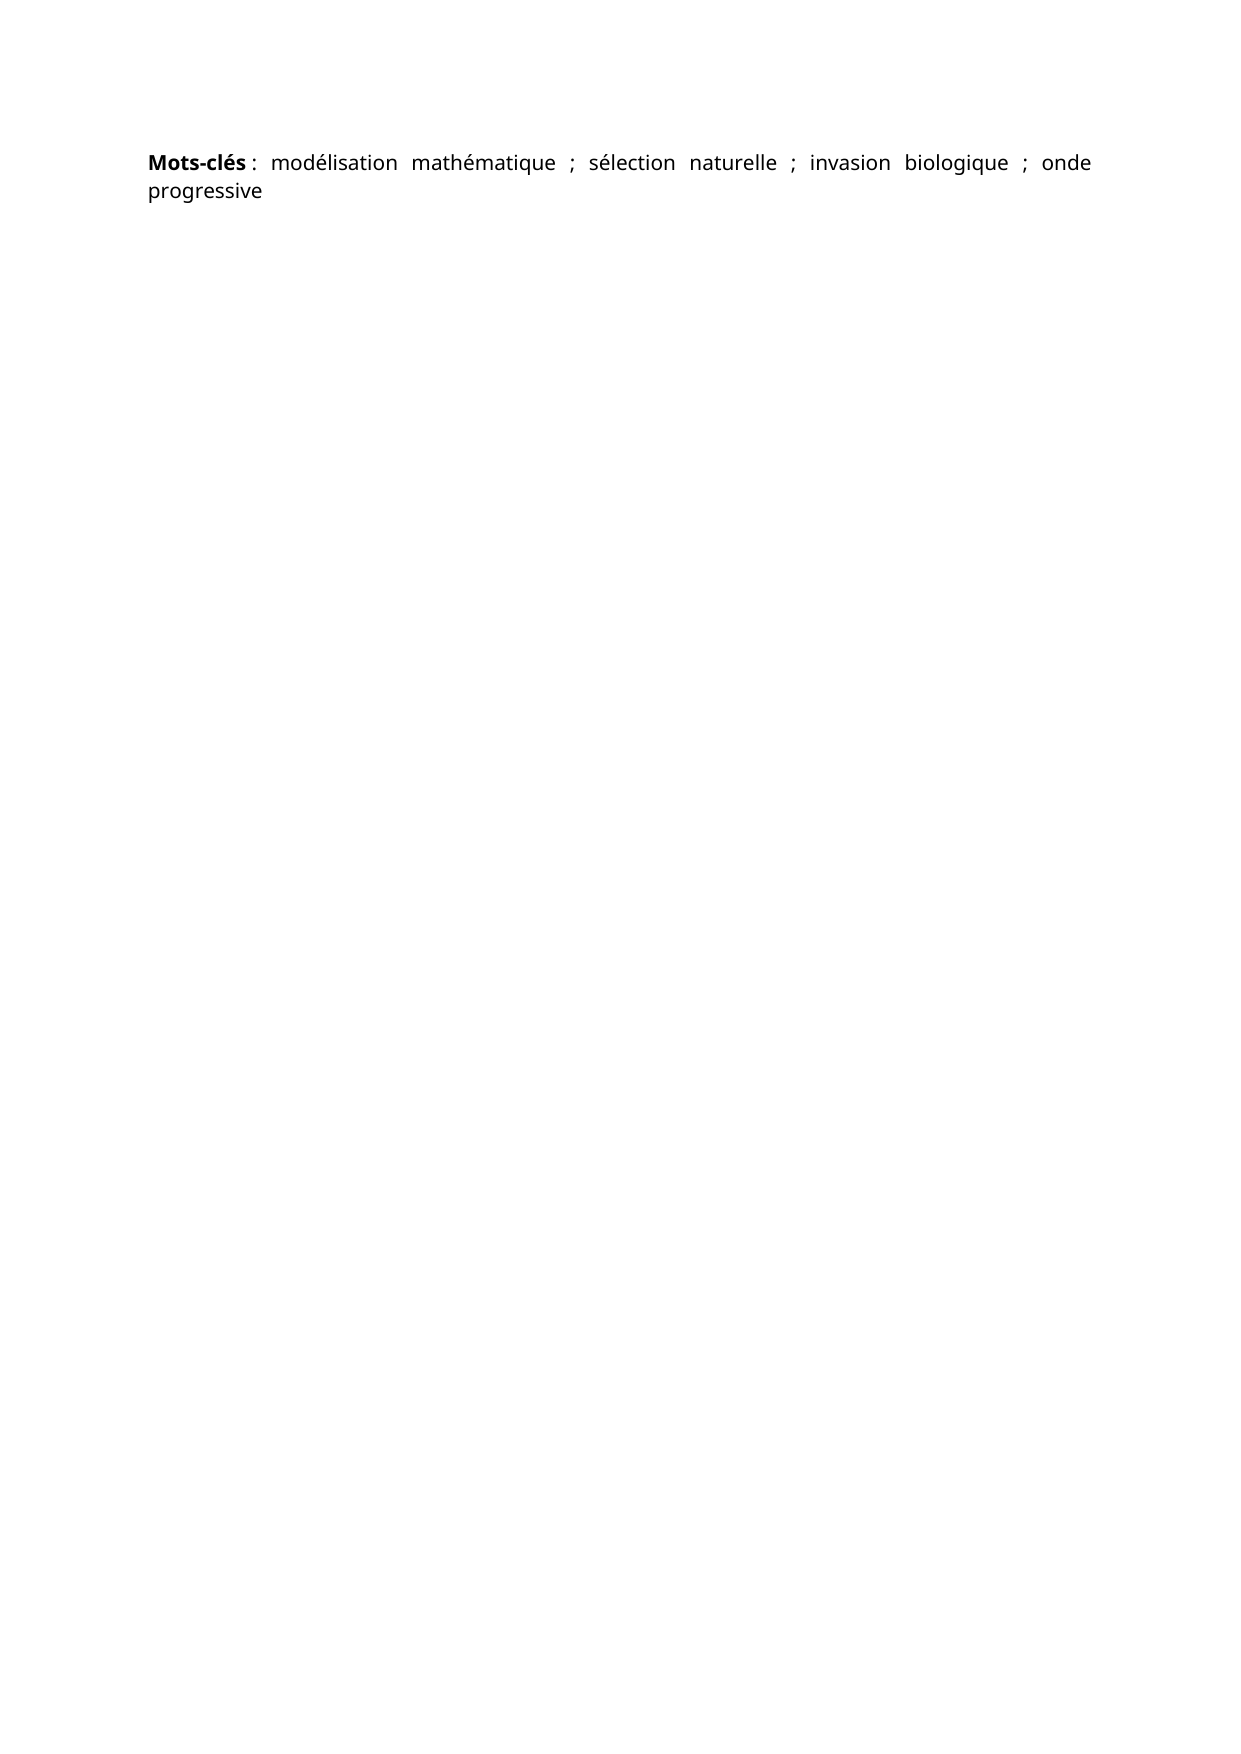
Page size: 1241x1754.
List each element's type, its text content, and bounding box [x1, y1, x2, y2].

subtitle Mots-clés : modélisation mathématique ; sélection naturelle ; invasion biologique ; onde progressive [148, 148, 1093, 204]
